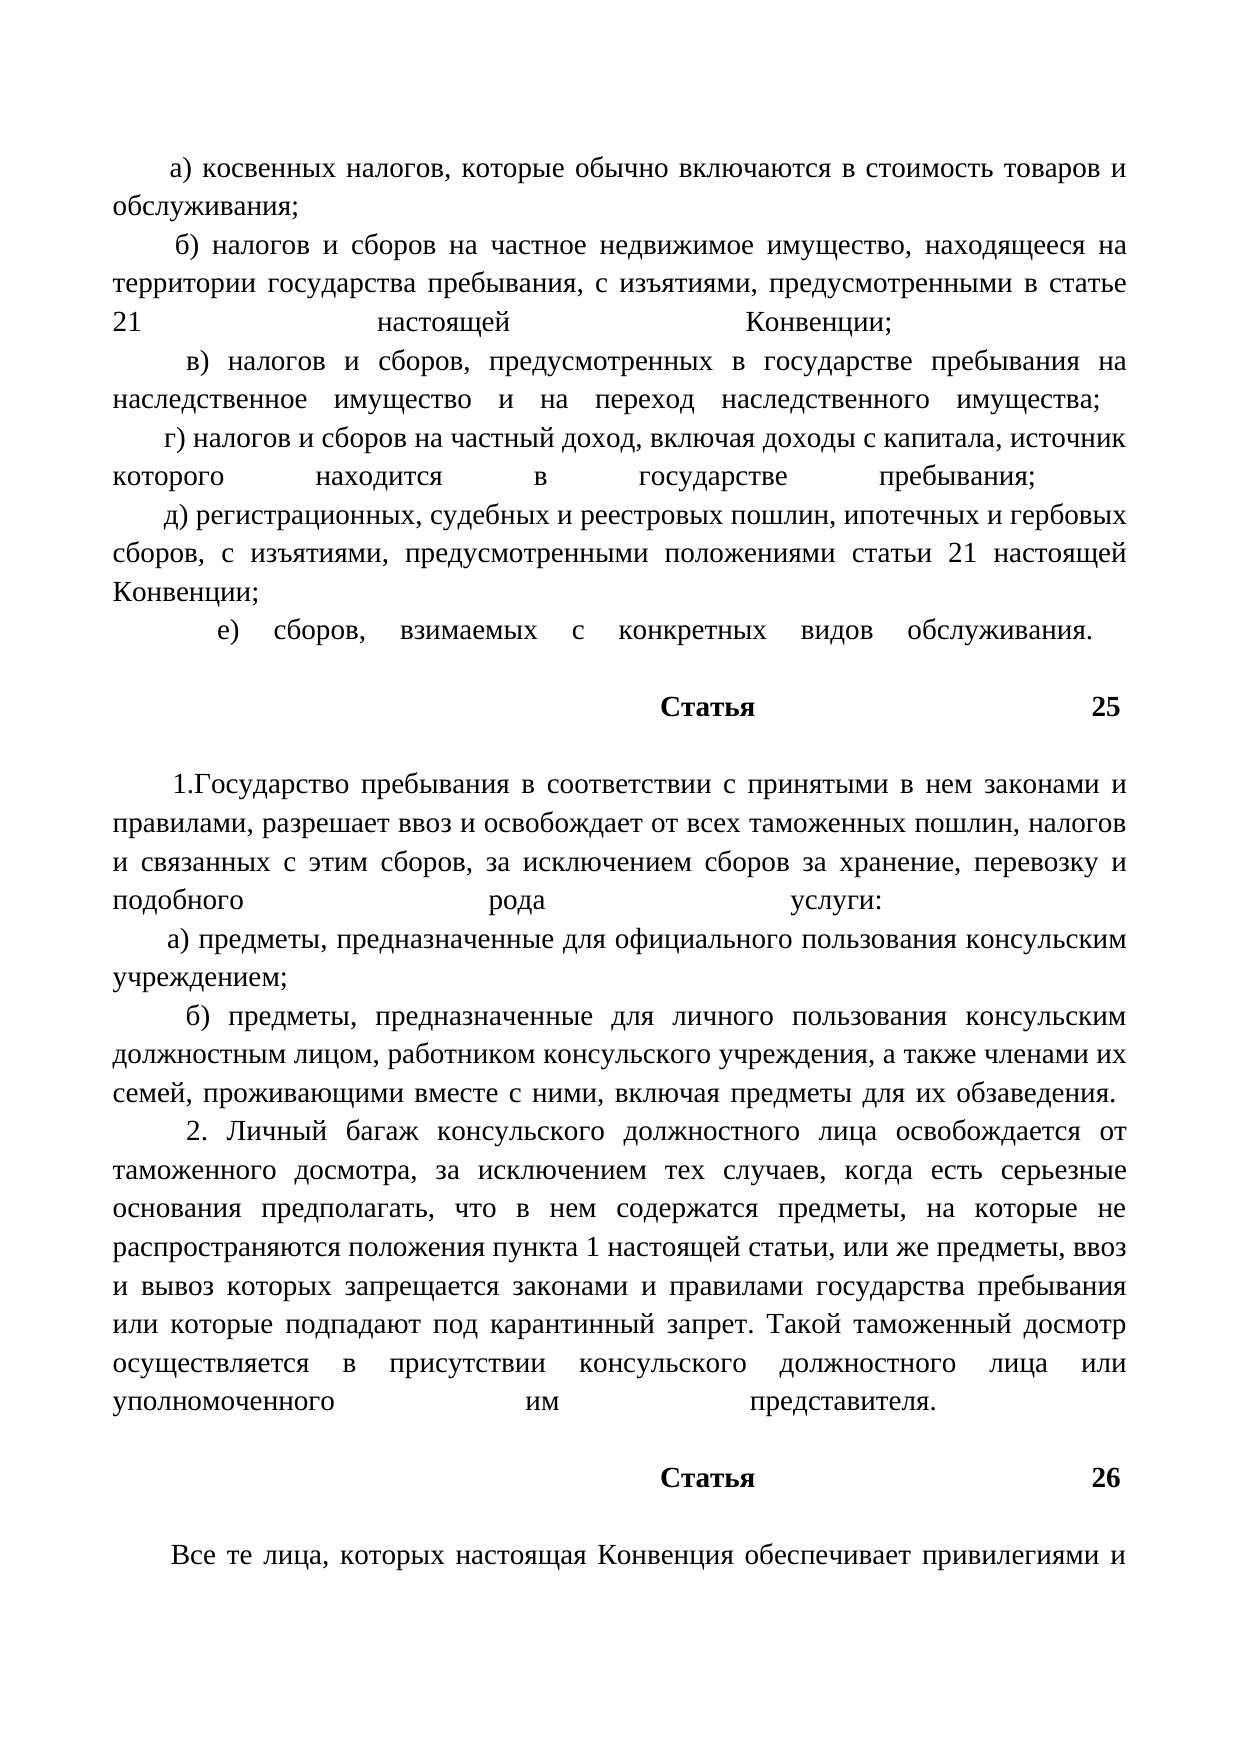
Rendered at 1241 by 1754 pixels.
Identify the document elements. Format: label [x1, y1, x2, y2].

text [112, 150, 1128, 1571]
